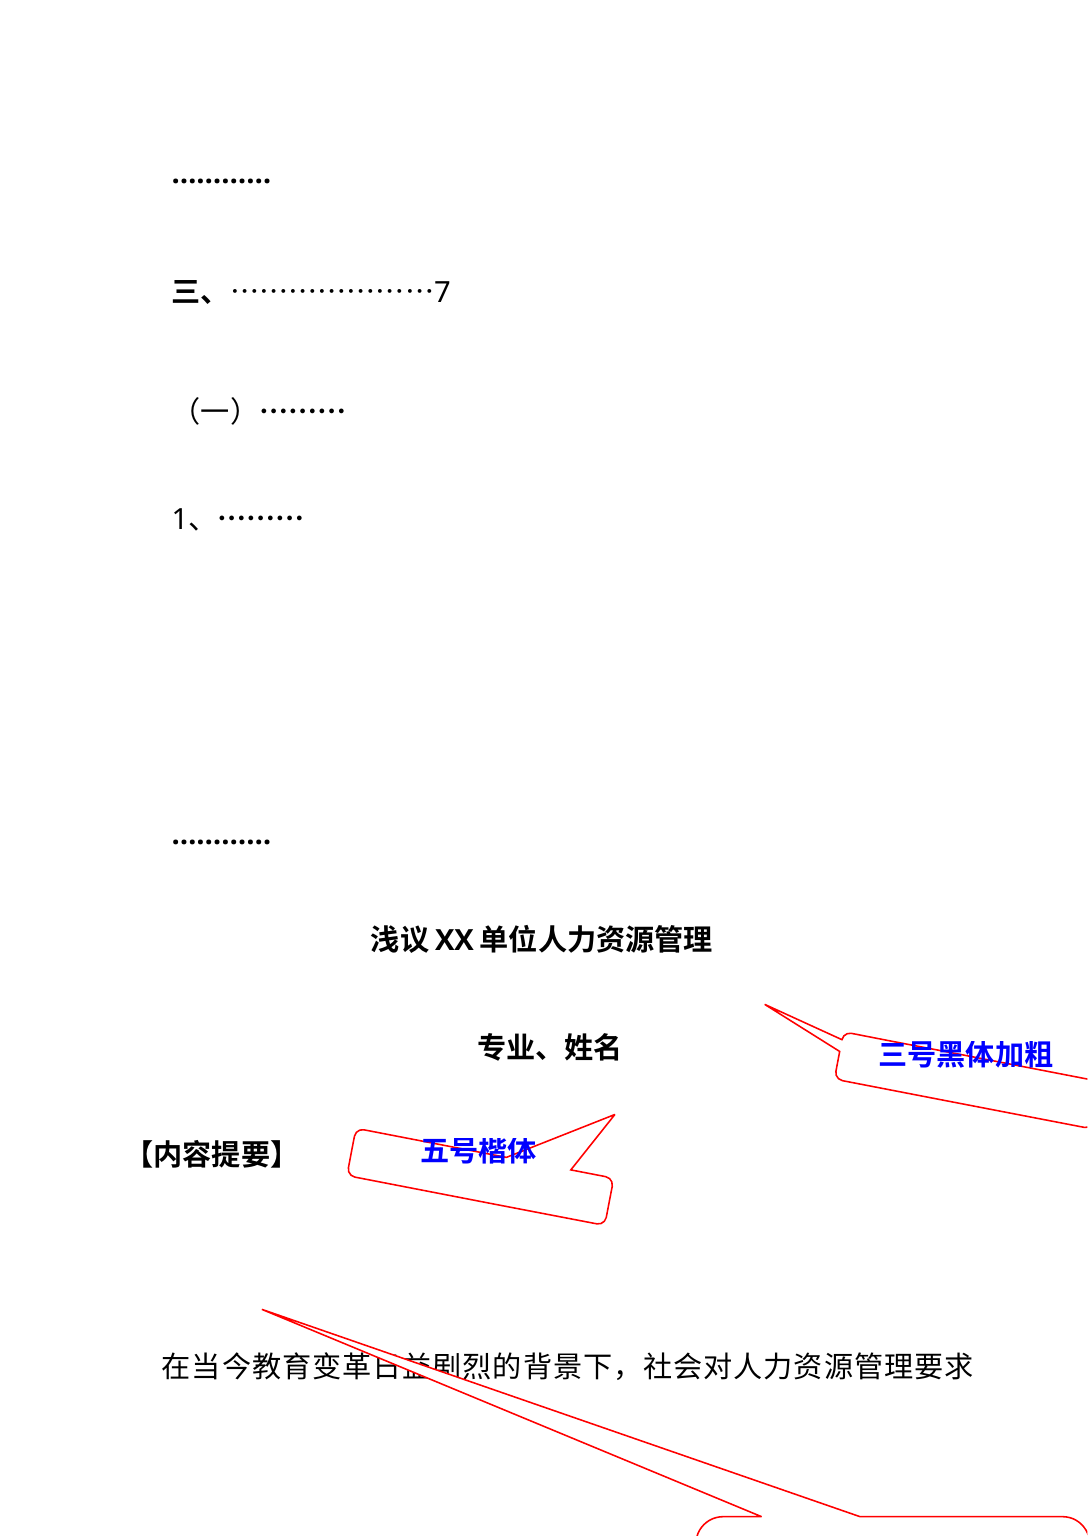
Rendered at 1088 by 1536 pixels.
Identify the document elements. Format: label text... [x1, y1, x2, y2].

text 在当今教育变革日益剧烈的背景下，社会对人力资源管理要求甚至苛求越来越多，…………………………………………………………………………………………………………………………………………………………………………………………………………………………………………………………………………。 [161, 1332, 468, 1397]
text 浅议XX单位人力资源管理 [124, 906, 975, 971]
text （一）……… [124, 377, 975, 442]
text 【内容提要】 [574, 1120, 975, 1185]
text ………… [124, 140, 975, 205]
text 1、……… [124, 484, 975, 549]
text ………… [124, 801, 975, 866]
text 三、…………………7 [124, 257, 975, 322]
text 【内容提要】 [124, 1120, 596, 1185]
text 专业、姓名 [124, 1013, 838, 1078]
text 专业、姓名 [788, 1013, 975, 1054]
text 在当今教育变革日益剧烈的背景下，社会对人力资源管理要求甚至苛求越来越多，…………………………………………………………………………………………………………………………………………………………………………………………………………………………………………………………………………。 [333, 1332, 975, 1397]
